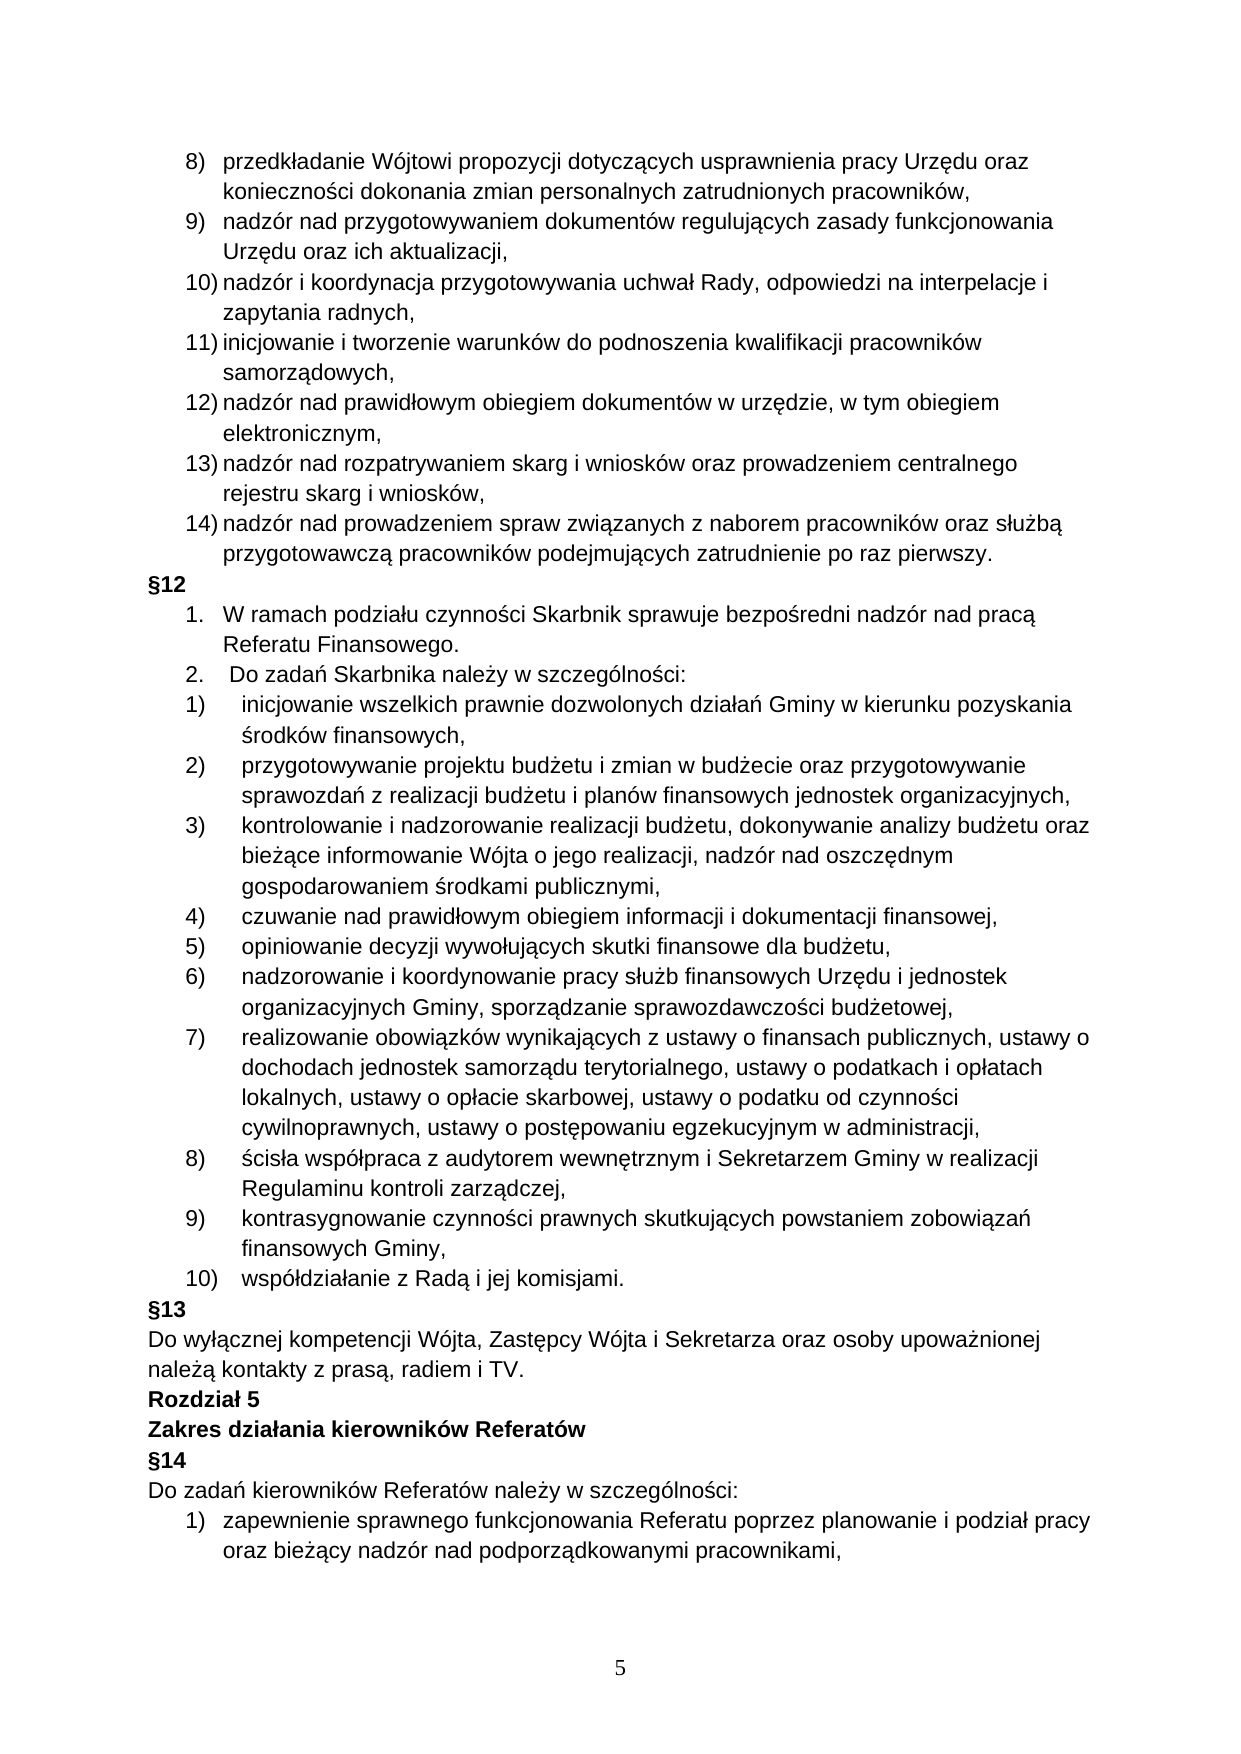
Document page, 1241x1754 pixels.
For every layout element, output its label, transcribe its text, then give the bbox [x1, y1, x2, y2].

list współdziałanie z Radą i jej komisjami. [185, 1265, 1093, 1292]
text Do wyłącznej kompetencji Wójta, Zastępcy Wójta i Sekretarza oraz osoby upoważnionej należą kontakty z prasą, radiem i TV. [148, 1326, 1093, 1382]
list zapewnienie sprawnego funkcjonowania Referatu poprzez planowanie i podział pracy oraz bieżący nadzór nad podporządkowanymi pracownikami, [185, 1507, 1093, 1563]
list nadzór i koordynacja przygotowywania uchwał Rady, odpowiedzi na interpelacje i zapytania radnych, [185, 268, 1093, 325]
list nadzór nad prowadzeniem spraw związanych z naborem pracowników oraz służbą przygotowawczą pracowników podejmujących zatrudnienie po raz pierwszy. [185, 510, 1093, 567]
list przedkładanie Wójtowi propozycji dotyczących usprawnienia pracy Urzędu oraz konieczności dokonania zmian personalnych zatrudnionych pracowników, [185, 148, 1093, 204]
list opiniowanie decyzji wywołujących skutki finansowe dla budżetu, [185, 933, 1093, 959]
text Do zadań kierowników Referatów należy w szczególności: [148, 1477, 1093, 1503]
list inicjowanie wszelkich prawnie dozwolonych działań Gminy w kierunku pozyskania środków finansowych, [185, 691, 1093, 748]
list czuwanie nad prawidłowym obiegiem informacji i dokumentacji finansowej, [185, 903, 1093, 929]
text §12 [148, 571, 1093, 597]
list kontrasygnowanie czynności prawnych skutkujących powstaniem zobowiązań finansowych Gminy, [185, 1205, 1093, 1261]
list ścisła współpraca z audytorem wewnętrznym i Sekretarzem Gminy w realizacji Regulaminu kontroli zarządczej, [185, 1144, 1093, 1201]
text Rozdział 5 [148, 1386, 1093, 1412]
list nadzór nad prawidłowym obiegiem dokumentów w urzędzie, w tym obiegiem elektronicznym, [185, 389, 1093, 446]
list kontrolowanie i nadzorowanie realizacji budżetu, dokonywanie analizy budżetu oraz bieżące informowanie Wójta o jego realizacji, nadzór nad oszczędnym gospodarowaniem środkami publicznymi, [185, 812, 1093, 899]
list nadzór nad rozpatrywaniem skarg i wniosków oraz prowadzeniem centralnego rejestru skarg i wniosków, [185, 450, 1093, 506]
text Zakres działania kierowników Referatów [148, 1416, 1093, 1443]
list realizowanie obowiązków wynikających z ustawy o finansach publicznych, ustawy o dochodach jednostek samorządu terytorialnego, ustawy o podatkach i opłatach lokalnych, ustawy o opłacie skarbowej, ustawy o podatku od czynności cywilnoprawnych, ustawy o postępowaniu egzekucyjnym w administracji, [185, 1024, 1093, 1141]
list W ramach podziału czynności Skarbnik sprawuje bezpośredni nadzór nad pracą Referatu Finansowego. [185, 601, 1093, 657]
text §13 [148, 1296, 1093, 1322]
list nadzór nad przygotowywaniem dokumentów regulujących zasady funkcjonowania Urzędu oraz ich aktualizacji, [185, 208, 1093, 264]
list nadzorowanie i koordynowanie pracy służb finansowych Urzędu i jednostek organizacyjnych Gminy, sporządzanie sprawozdawczości budżetowej, [185, 963, 1093, 1020]
list przygotowywanie projektu budżetu i zmian w budżecie oraz przygotowywanie sprawozdań z realizacji budżetu i planów finansowych jednostek organizacyjnych, [185, 752, 1093, 808]
text §14 [148, 1447, 1093, 1473]
list Do zadań Skarbnika należy w szczególności: [185, 661, 1093, 687]
list inicjowanie i tworzenie warunków do podnoszenia kwalifikacji pracowników samorządowych, [185, 329, 1093, 385]
